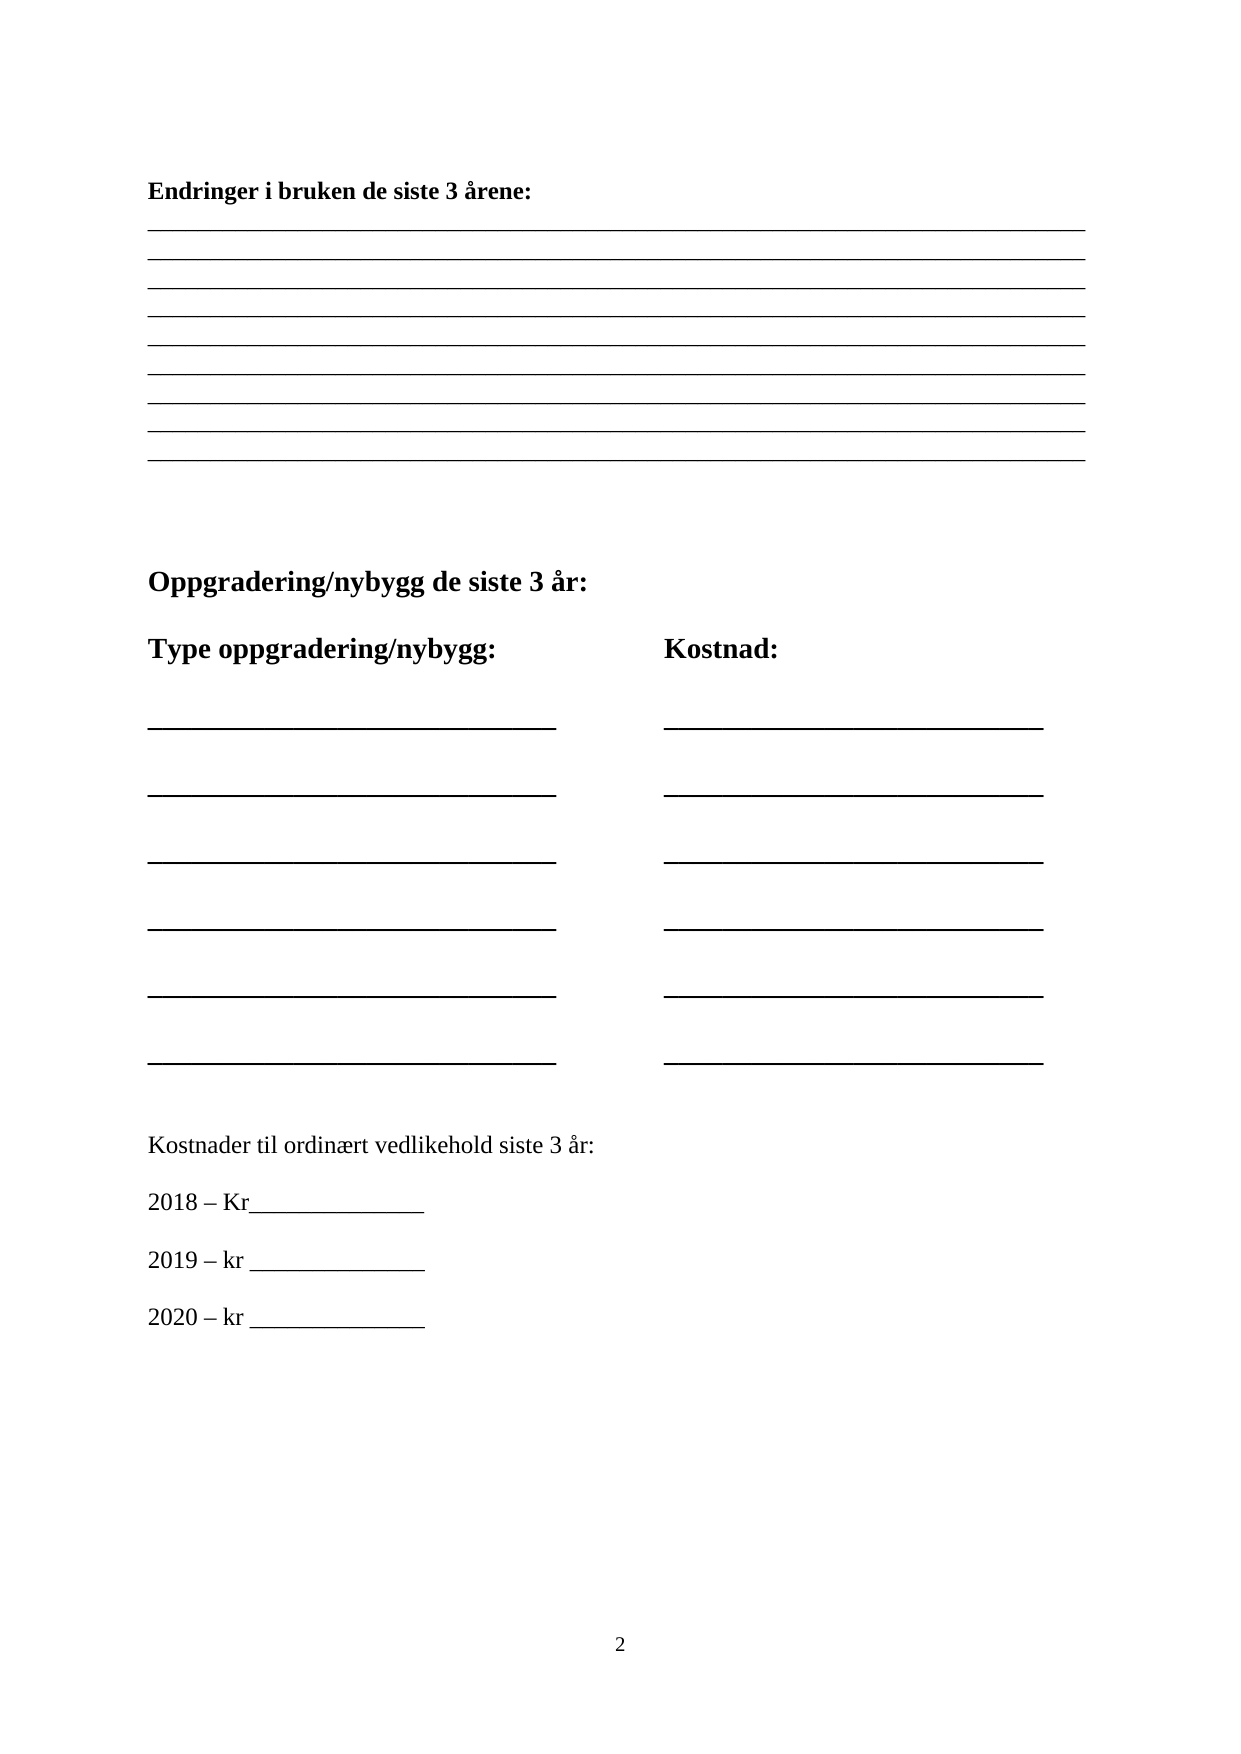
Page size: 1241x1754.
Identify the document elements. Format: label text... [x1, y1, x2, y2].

text ____________________________ __________________________ [148, 833, 1093, 866]
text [148, 205, 1093, 406]
text ____________________________ __________________________ [148, 766, 1093, 799]
text ____________________________ __________________________ [148, 967, 1093, 1001]
text 2019 – kr ______________ [148, 1245, 1093, 1274]
text 2018 – Kr______________ [148, 1187, 1093, 1216]
text ______________________________________________________________________________________________________________________________________________________ [148, 406, 1093, 464]
text ____________________________ __________________________ [148, 900, 1093, 933]
text Kostnader til ordinært vedlikehold siste 3 år: [148, 1130, 1093, 1159]
text Oppgradering/nybygg de siste 3 år: [148, 564, 1093, 598]
text ____________________________ __________________________ [148, 1034, 1093, 1068]
text ____________________________ __________________________ [148, 699, 1093, 732]
text Endringer i bruken de siste 3 årene: [148, 176, 1093, 205]
text 2020 – kr ______________ [148, 1302, 1093, 1331]
text Type oppgradering/nybygg: Kostnad: [148, 632, 1093, 665]
